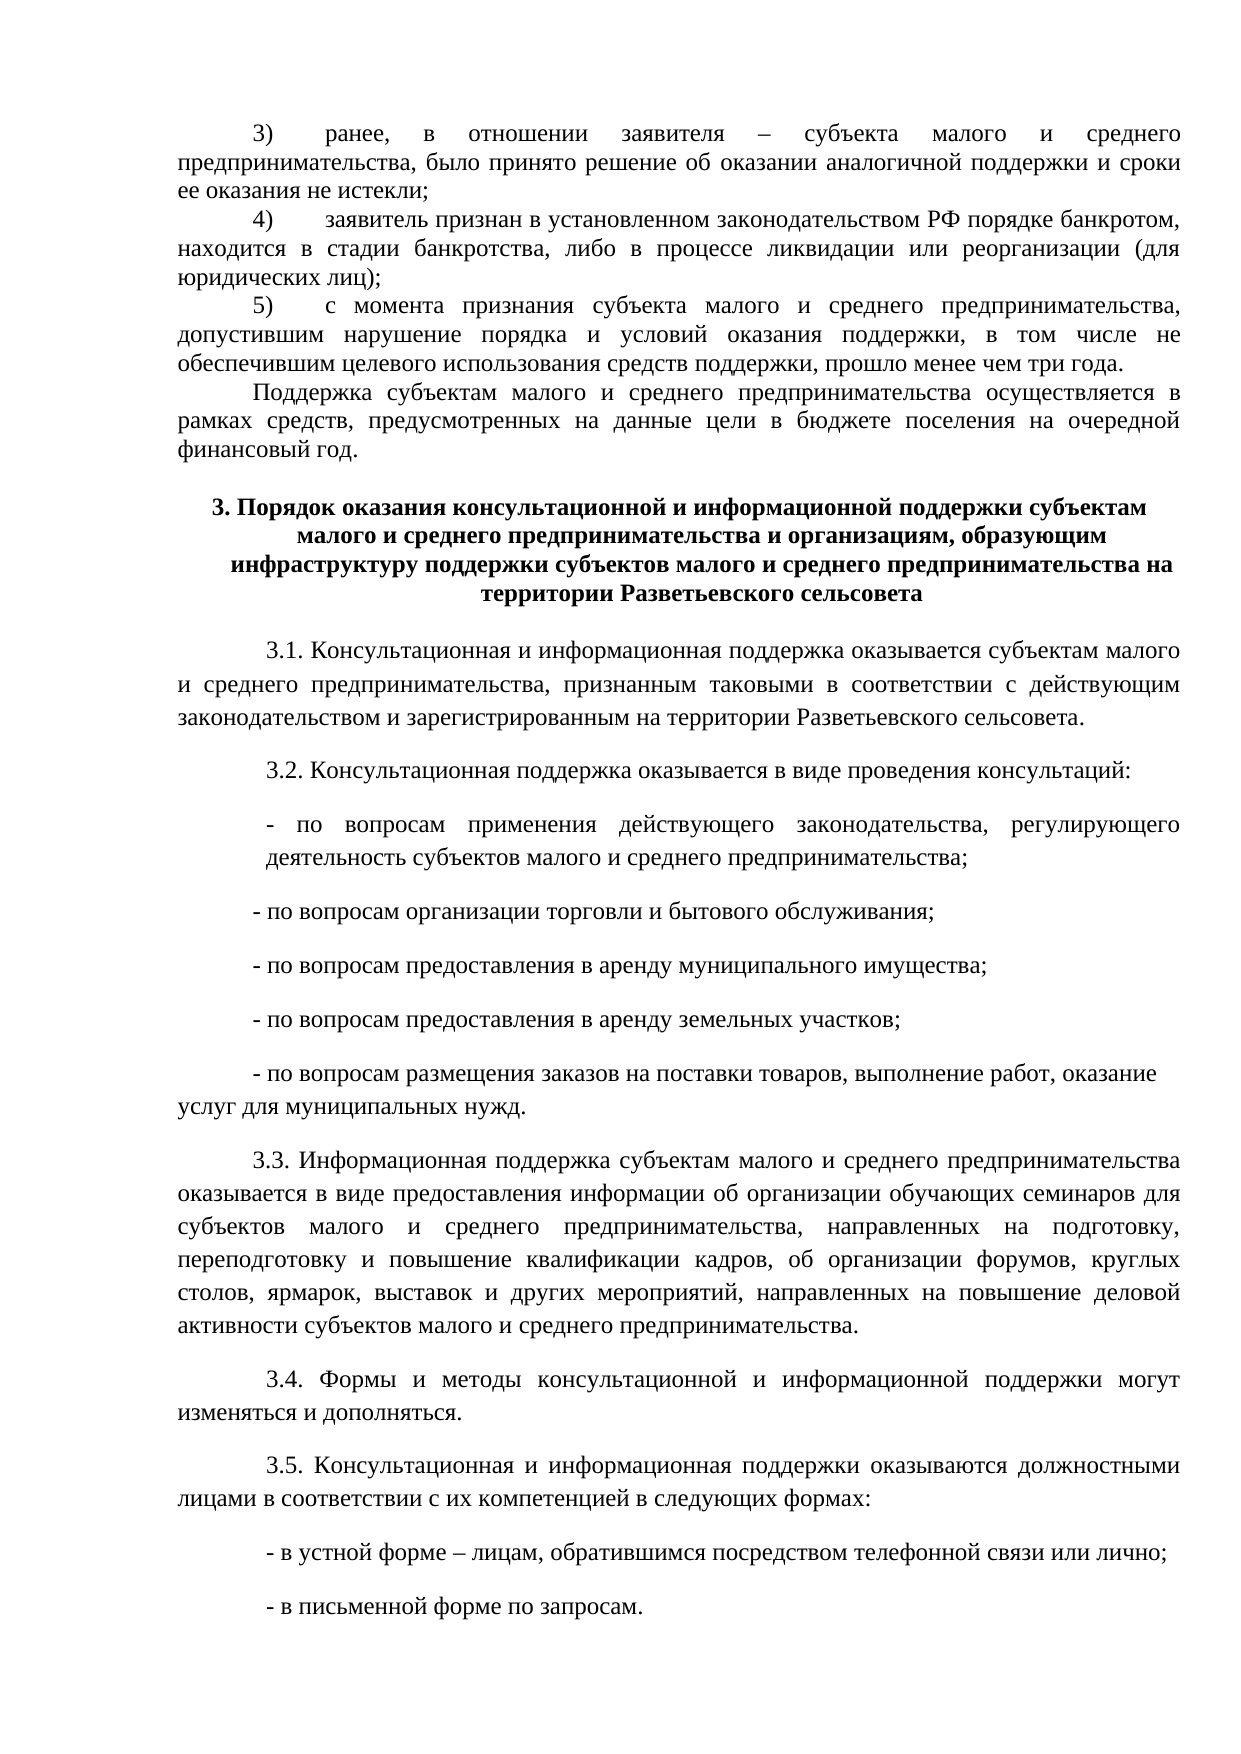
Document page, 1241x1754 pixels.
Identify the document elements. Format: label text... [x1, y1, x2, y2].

list ранее, в отношении заявителя – субъекта малого и среднего предпринимательства, было принято решение об оказании аналогичной поддержки и сроки ее оказания не истекли; [177, 118, 1181, 204]
list с момента признания субъекта малого и среднего предпринимательства, допустившим нарушение порядка и условий оказания поддержки, в том числе не обеспечившим целевого использования средств поддержки, прошло менее чем три года. [177, 291, 1181, 377]
text 3.4. Формы и методы консультационной и информационной поддержки могут изменяться и дополняться. [177, 1364, 1181, 1425]
list 3. Порядок оказания консультационной и информационной поддержки субъектам малого и среднего предпринимательства и организациям, образующим инфраструктуру поддержки субъектов малого и среднего предпринимательства на территории Разветьевского сельсовета [177, 492, 1181, 607]
text 3.2. Консультационная поддержка оказывается в виде проведения консультаций: [177, 756, 1181, 784]
text 3.5. Консультационная и информационная поддержки оказываются должностными лицами в соответствии с их компетенцией в следующих формах: [177, 1451, 1181, 1512]
text - в устной форме – лицам, обратившимся посредством телефонной связи или лично; [177, 1537, 1181, 1566]
text Поддержка субъектам малого и среднего предпринимательства осуществляется в рамках средств, предусмотренных на данные цели в бюджете поселения на очередной финансовый год. [177, 377, 1181, 463]
text - по вопросам предоставления в аренду муниципального имущества; [252, 950, 1181, 979]
text - в письменной форме по запросам. [177, 1591, 1181, 1620]
text 3.3. Информационная поддержка субъектам малого и среднего предпринимательства оказывается в виде предоставления информации об организации обучающих семинаров для субъектов малого и среднего предпринимательства, направленных на подготовку, переподготовку и повышение квалификации кадров, об организации форумов, круглых столов, ярмарок, выставок и других мероприятий, направленных на повышение деловой активности субъектов малого и среднего предпринимательства. [177, 1145, 1181, 1338]
list заявитель признан в установленном законодательством РФ порядке банкротом, находится в стадии банкротства, либо в процессе ликвидации или реорганизации (для юридических лиц); [177, 204, 1181, 291]
text - по вопросам предоставления в аренду земельных участков; [252, 1004, 1181, 1033]
text 3.1. Консультационная и информационная поддержка оказывается субъектам малого и среднего предпринимательства, признанным таковыми в соответствии с действующим законодательством и зарегистрированным на территории Разветьевского сельсовета. [177, 636, 1181, 730]
text - по вопросам организации торговли и бытового обслуживания; [252, 896, 1181, 925]
text - по вопросам размещения заказов на поставки товаров, выполнение работ, оказание услуг для муниципальных нужд. [177, 1058, 1181, 1119]
text - по вопросам применения действующего законодательства, регулирующего деятельность субъектов малого и среднего предпринимательства; [266, 809, 1181, 871]
